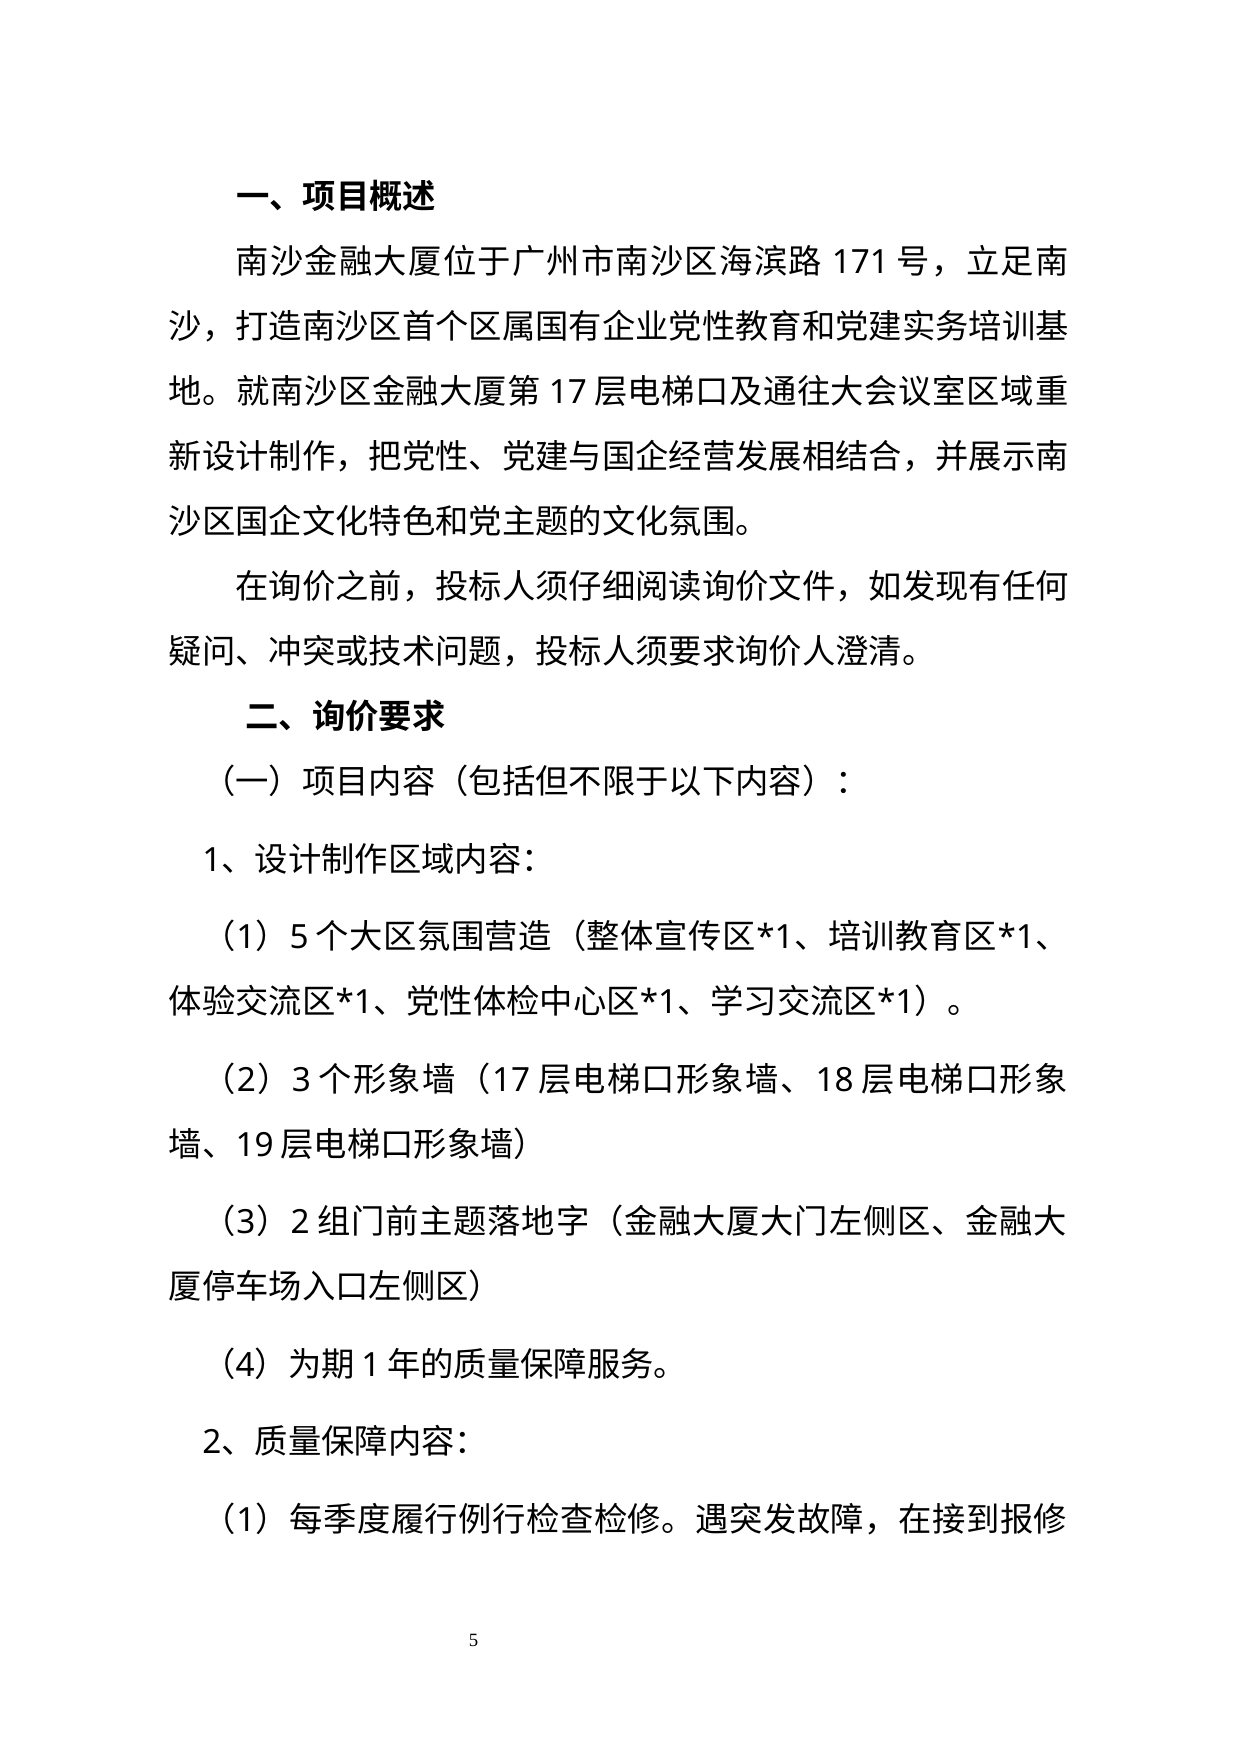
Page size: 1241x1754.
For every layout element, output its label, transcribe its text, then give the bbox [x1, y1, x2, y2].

text （4）为期1年的质量保障服务。 [169, 1329, 1069, 1394]
text 2、质量保障内容： [169, 1407, 1069, 1472]
text 一、项目概述 [169, 162, 1069, 227]
text （2）3个形象墙（17层电梯口形象墙、18层电梯口形象墙、19层电梯口形象墙） [169, 1044, 1069, 1174]
text 南沙金融大厦位于广州市南沙区海滨路171号，立足南沙，打造南沙区首个区属国有企业党性教育和党建实务培训基地。就南沙区金融大厦第17层电梯口及通往大会议室区域重新设计制作，把党性、党建与国企经营发展相结合，并展示南沙区国企文化特色和党主题的文化氛围。 [169, 227, 1069, 300]
text 1、设计制作区域内容： [169, 824, 1069, 889]
text （1）5个大区氛围营造（整体宣传区*1、培训教育区*1、体验交流区*1、党性体检中心区*1、学习交流区*1）。 [169, 902, 1069, 1032]
text 南沙金融大厦位于广州市南沙区海滨路171号，立足南沙，打造南沙区首个区属国有企业党性教育和党建实务培训基地。就南沙区金融大厦第17层电梯口及通往大会议室区域重新设计制作，把党性、党建与国企经营发展相结合，并展示南沙区国企文化特色和党主题的文化氛围。 [169, 348, 1069, 552]
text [169, 1484, 1069, 1549]
text 二、询价要求 [245, 682, 1069, 747]
text （一）项目内容（包括但不限于以下内容）： [169, 747, 1069, 812]
text （3）2组门前主题落地字（金融大厦大门左侧区、金融大厦停车场入口左侧区） [169, 1187, 1069, 1317]
text 在询价之前，投标人须仔细阅读询价文件，如发现有任何疑问、冲突或技术问题，投标人须要求询价人澄清。 [169, 552, 1069, 682]
